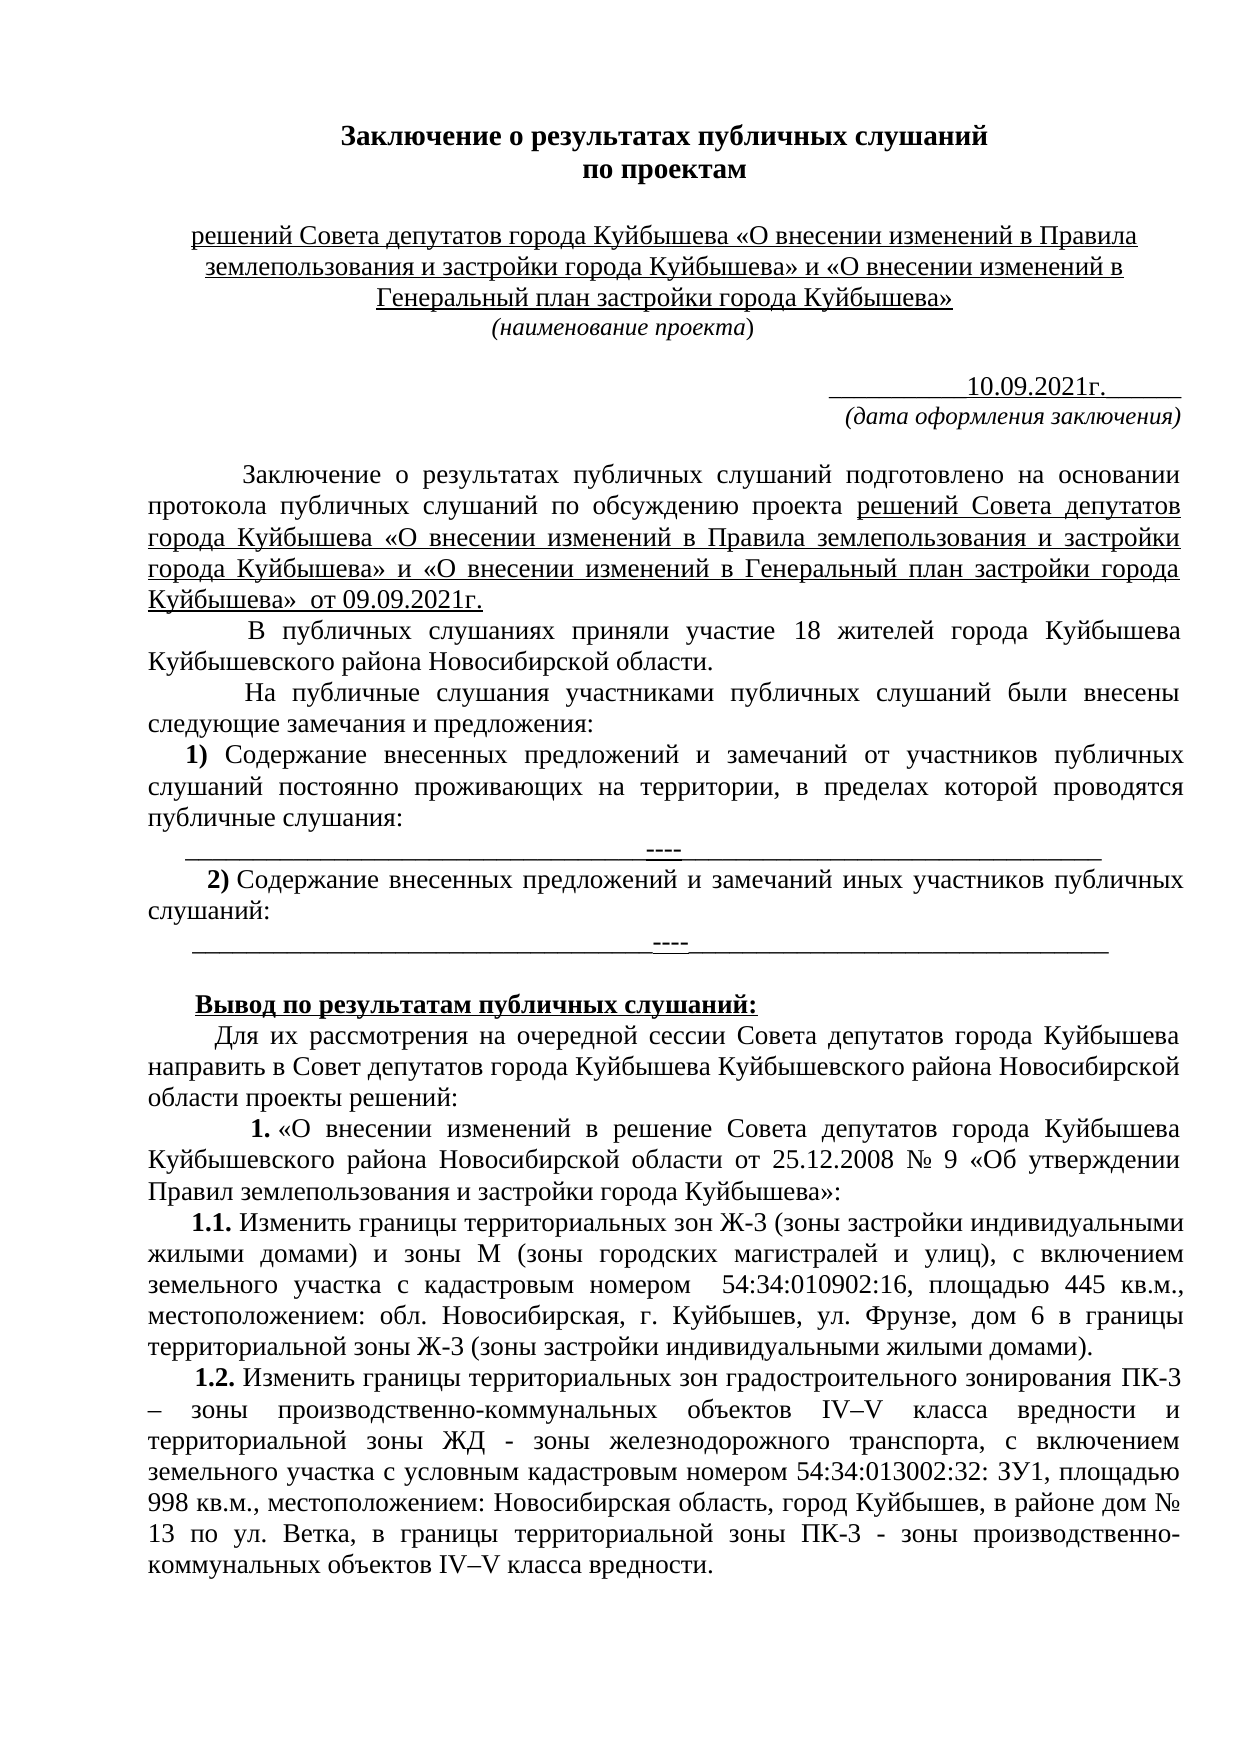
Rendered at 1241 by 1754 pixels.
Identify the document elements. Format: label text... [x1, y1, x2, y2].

text __________________________________----_______________________________ [148, 926, 1185, 957]
text по проектам [148, 152, 1181, 185]
text 1.1. Изменить границы территориальных зон Ж-3 (зоны застройки индивидуальными жилыми домами) и зоны М (зоны городских магистралей и улиц), с включением земельного участка с кадастровым номером 54:34:010902:16, площадью 445 кв.м., местоположением: обл. Новосибирская, г. Куйбышев, ул. Фрунзе, дом 6 в границы территориальной зоны Ж-3 (зоны застройки индивидуальными жилыми домами). [148, 1206, 1185, 1362]
text __________________________________----_______________________________ [148, 832, 1185, 863]
text (дата оформления заключения) [148, 401, 1181, 429]
text 1.2. Изменить границы территориальных зон градостроительного зонирования ПК-3 – зоны производственно-коммунальных объектов IV–V класса вредности и территориальной зоны ЖД - зоны железнодорожного транспорта, с включением земельного участка с условным кадастровым номером 54:34:013002:32: ЗУ1, площадью 998 кв.м., местоположением: Новосибирская область, город Куйбышев, в районе дом № 13 по ул. Ветка, в границы территориальной зоны ПК-3 - зоны производственно-коммунальных объектов IV–V класса вредности. [148, 1362, 1181, 1579]
text (наименование проекта) [148, 312, 1181, 341]
text 2) Содержание внесенных предложений и замечаний иных участников публичных слушаний: [148, 863, 1185, 926]
text Заключение о результатах публичных слушаний подготовлено на основании протокола публичных слушаний по обсуждению проекта решений Совета депутатов города Куйбышева «О внесении изменений в Правила землепользования и застройки города Куйбышева» и «О внесении изменений в Генеральный план застройки города Куйбышева» от 09.09.2021г. [148, 549, 1181, 614]
text 1. «О внесении изменений в решение Совета депутатов города Куйбышева Куйбышевского района Новосибирской области от 25.12.2008 № 9 «Об утверждении Правил землепользования и застройки города Куйбышева»: [148, 1112, 1181, 1206]
text Заключение о результатах публичных слушаний [148, 118, 1181, 152]
text 1) Содержание внесенных предложений и замечаний от участников публичных слушаний постоянно проживающих на территории, в пределах которой проводятся публичные слушания: [148, 739, 1185, 832]
text Заключение о результатах публичных слушаний подготовлено на основании протокола публичных слушаний по обсуждению проекта решений Совета депутатов города Куйбышева «О внесении изменений в Правила землепользования и застройки города Куйбышева» и «О внесении изменений в Генеральный план застройки города Куйбышева» от 09.09.2021г. [148, 458, 1181, 548]
text решений Совета депутатов города Куйбышева «О внесении изменений в Правила землепользования и застройки города Куйбышева» и «О внесении изменений в Генеральный план застройки города Куйбышева» [148, 219, 1181, 312]
text В публичных слушаниях приняли участие 18 жителей города Куйбышева Куйбышевского района Новосибирской области. [148, 614, 1181, 676]
text ___________10.09.2021г.______ [148, 370, 1181, 401]
text Вывод по результатам публичных слушаний: [148, 988, 1181, 1019]
text Для их рассмотрения на очередной сессии Совета депутатов города Куйбышева направить в Совет депутатов города Куйбышева Куйбышевского района Новосибирской области проекты решений: [148, 1019, 1181, 1112]
text На публичные слушания участниками публичных слушаний были внесены следующие замечания и предложения: [148, 676, 1181, 739]
